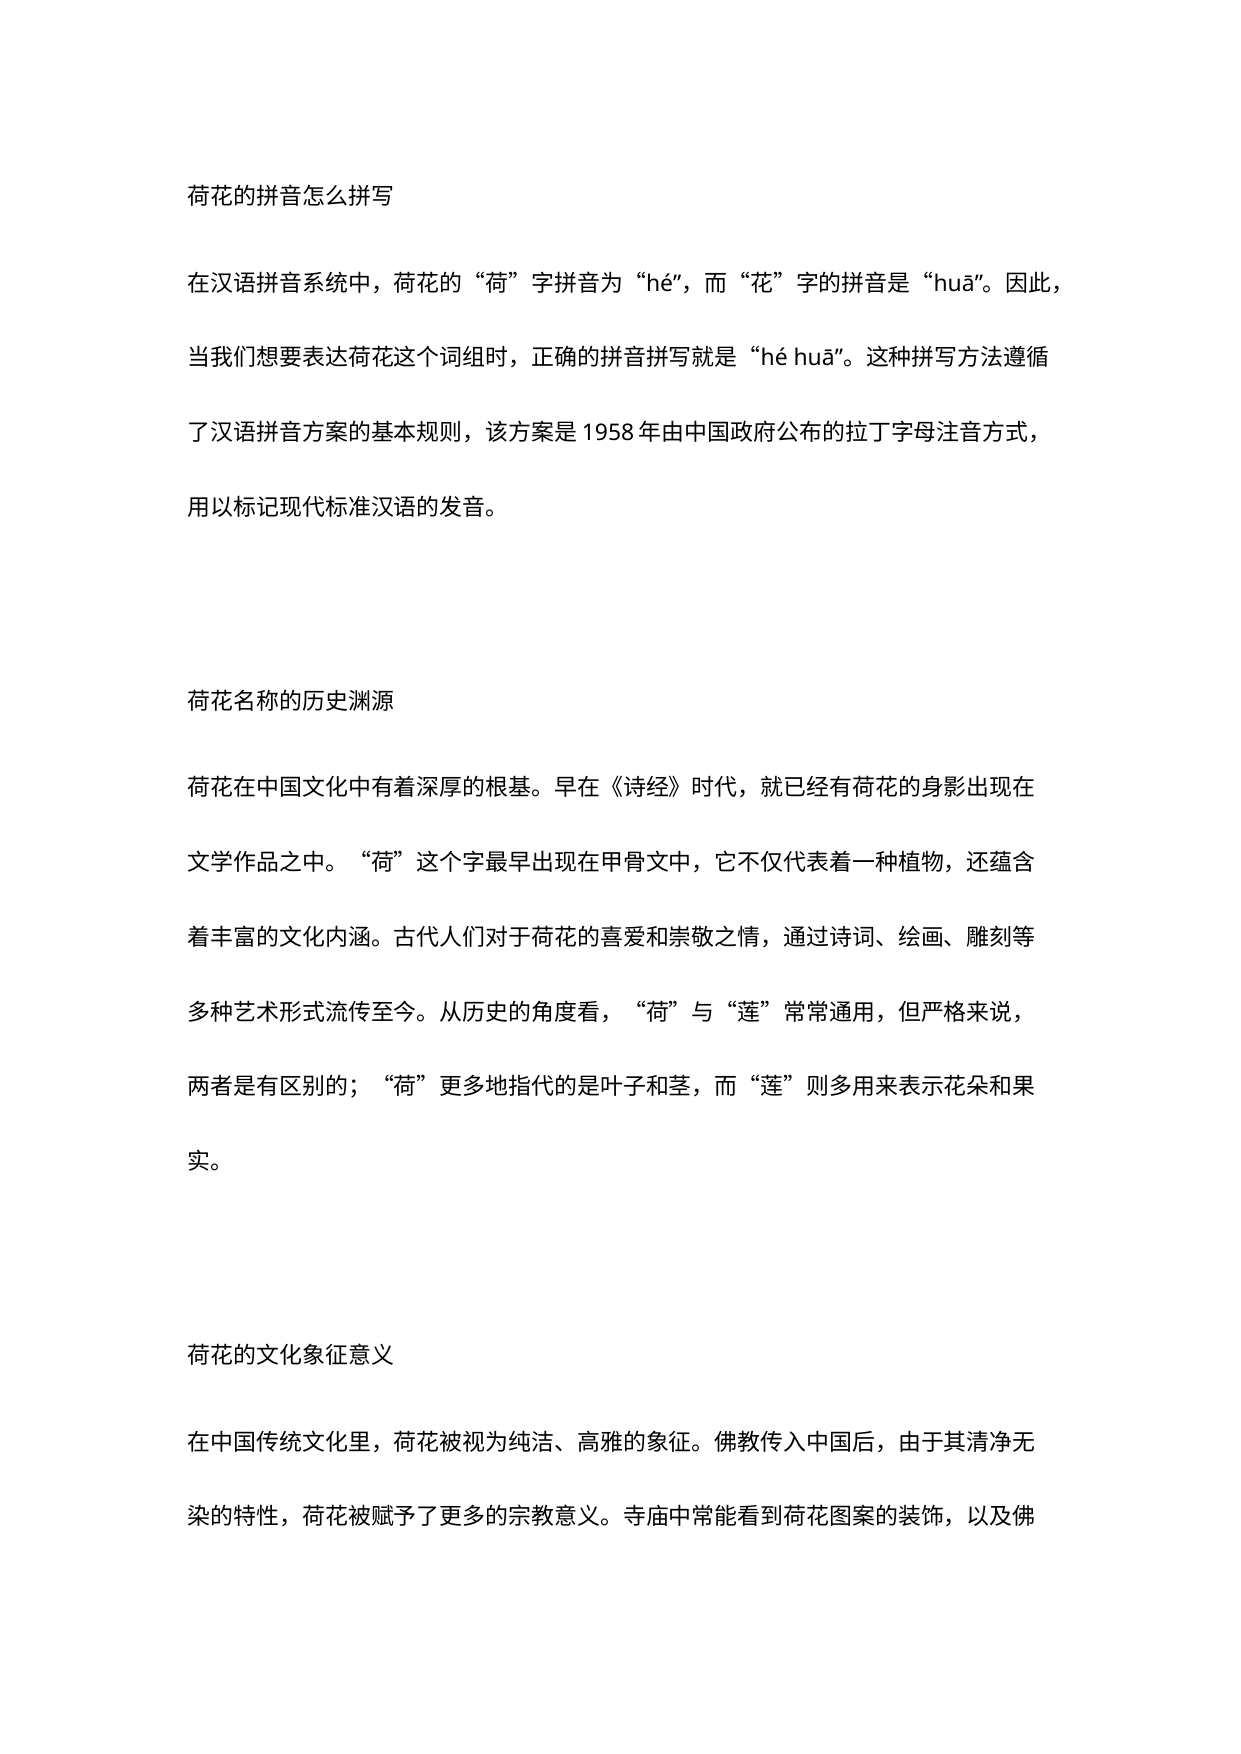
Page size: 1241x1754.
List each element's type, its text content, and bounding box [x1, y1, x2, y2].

text 荷花名称的历史渊源 [187, 667, 1053, 732]
text 荷花的拼音怎么拼写 [187, 162, 1053, 227]
text 在汉语拼音系统中，荷花的“荷”字拼音为“hé”，而“花”字的拼音是“huā”。因此，当我们想要表达荷花这个词组时，正确的拼音拼写就是“hé huā”。这种拼写方法遵循了汉语拼音方案的基本规则，该方案是1958年由中国政府公布的拉丁字母注音方式，用以标记现代标准汉语的发音。 [187, 248, 1053, 538]
text 荷花在中国文化中有着深厚的根基。早在《诗经》时代，就已经有荷花的身影出现在文学作品之中。“荷”这个字最早出现在甲骨文中，它不仅代表着一种植物，还蕴含着丰富的文化内涵。古代人们对于荷花的喜爱和崇敬之情，通过诗词、绘画、雕刻等多种艺术形式流传至今。从历史的角度看，“荷”与“莲”常常通用，但严格来说，两者是有区别的；“荷”更多地指代的是叶子和茎，而“莲”则多用来表示花朵和果实。 [187, 753, 1053, 1192]
text 荷花的文化象征意义 [187, 1321, 1053, 1386]
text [187, 1408, 1053, 1547]
